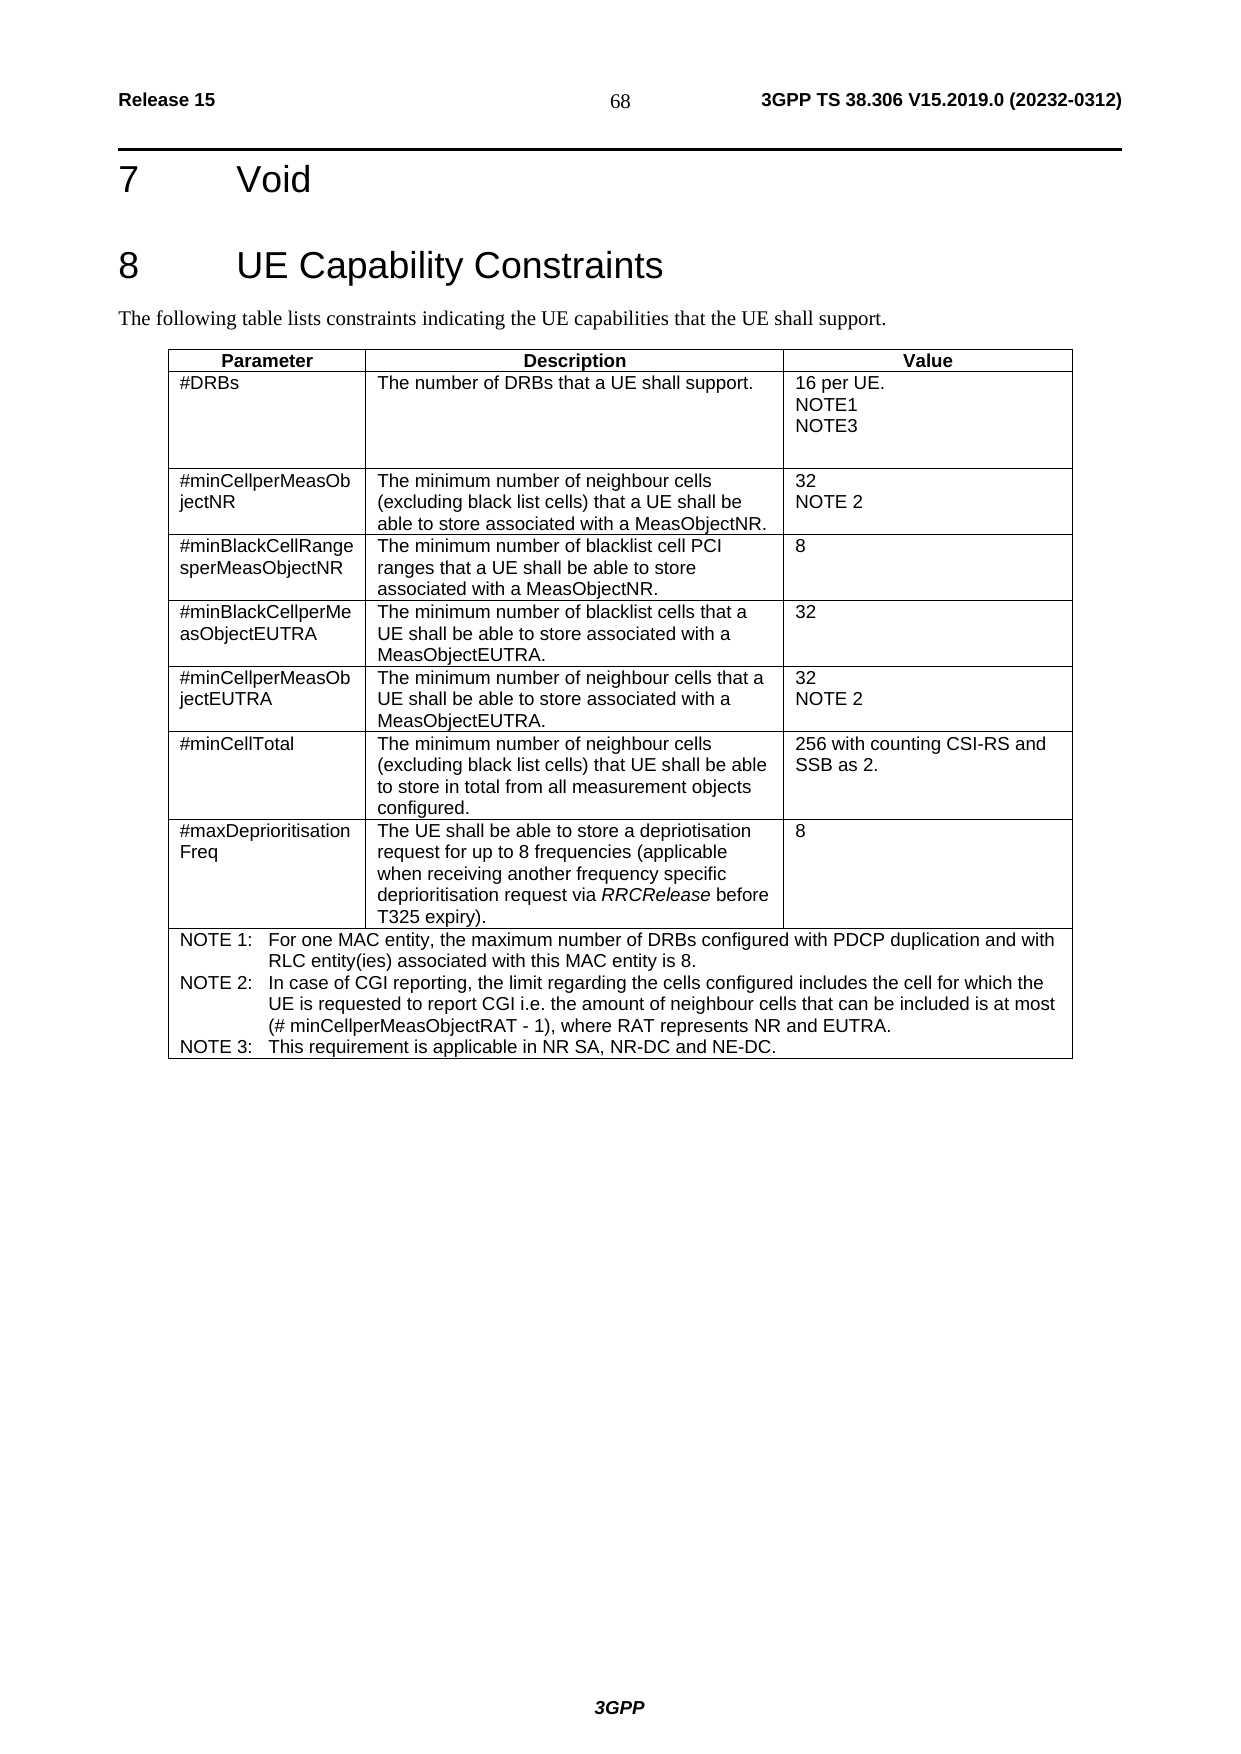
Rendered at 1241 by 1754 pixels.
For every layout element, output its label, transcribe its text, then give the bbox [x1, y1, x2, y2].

table_cell 32 [784, 601, 1072, 666]
text The following table lists constraints indicating the UE capabilities that the UE shall support. [118, 306, 1122, 330]
table_cell 16 per UE. NOTE1 NOTE3 [784, 372, 1072, 468]
table_cell NOTE 1: For one MAC entity, the maximum number of DRBs configured with PDCP duplication and with RLC entity(ies) associated with this MAC entity is 8. NOTE 2: In case of CGI reporting, the limit regarding the cells configured includes the cell for which the UE is requested to report CGI i.e. the amount of neighbour cells that can be included is at most (# minCellperMeasObjectRAT - 1), where RAT represents NR and EUTRA. NOTE 3: This requirement is applicable in NR SA, NR-DC and NE-DC. [169, 929, 1072, 1058]
table_cell The minimum number of neighbour cells (excluding black list cells) that a UE shall be able to store associated with a MeasObjectNR. [366, 469, 783, 534]
table_cell The UE shall be able to store a depriotisation request for up to 8 frequencies (applicable when receiving another frequency specific deprioritisation request via RRCRelease before T325 expiry). [366, 820, 783, 927]
table_cell #minBlackCellperMeasObjectEUTRA [169, 601, 365, 666]
table_cell The minimum number of neighbour cells that a UE shall be able to store associated with a MeasObjectEUTRA. [366, 667, 783, 731]
table_cell #minCellperMeasObjectNR [169, 469, 365, 534]
table_cell The minimum number of blacklist cell PCI ranges that a UE shall be able to store associated with a MeasObjectNR. [366, 535, 783, 600]
table_cell 32 NOTE 2 [784, 469, 1072, 534]
table_cell The minimum number of blacklist cells that a UE shall be able to store associated with a MeasObjectEUTRA. [366, 601, 783, 666]
subtitle 8 UE Capability Constraints [118, 234, 1122, 287]
subtitle 7 Void [118, 151, 1122, 200]
table_header Parameter [169, 350, 365, 371]
table_cell #minCellTotal [169, 732, 365, 818]
table_header Value [784, 350, 1072, 371]
table_cell The number of DRBs that a UE shall support. [366, 372, 783, 468]
table_cell #DRBs [169, 372, 365, 468]
table_cell #minBlackCellRangesperMeasObjectNR [169, 535, 365, 600]
table_cell The minimum number of neighbour cells (excluding black list cells) that UE shall be able to store in total from all measurement objects configured. [366, 732, 783, 818]
table_cell #maxDeprioritisationFreq [169, 820, 365, 927]
table_cell #minCellperMeasObjectEUTRA [169, 667, 365, 731]
table_header Description [366, 350, 783, 371]
table_cell 8 [784, 820, 1072, 927]
table_cell 32 NOTE 2 [784, 667, 1072, 731]
table_cell 8 [784, 535, 1072, 600]
table_cell 256 with counting CSI-RS and SSB as 2. [784, 732, 1072, 818]
